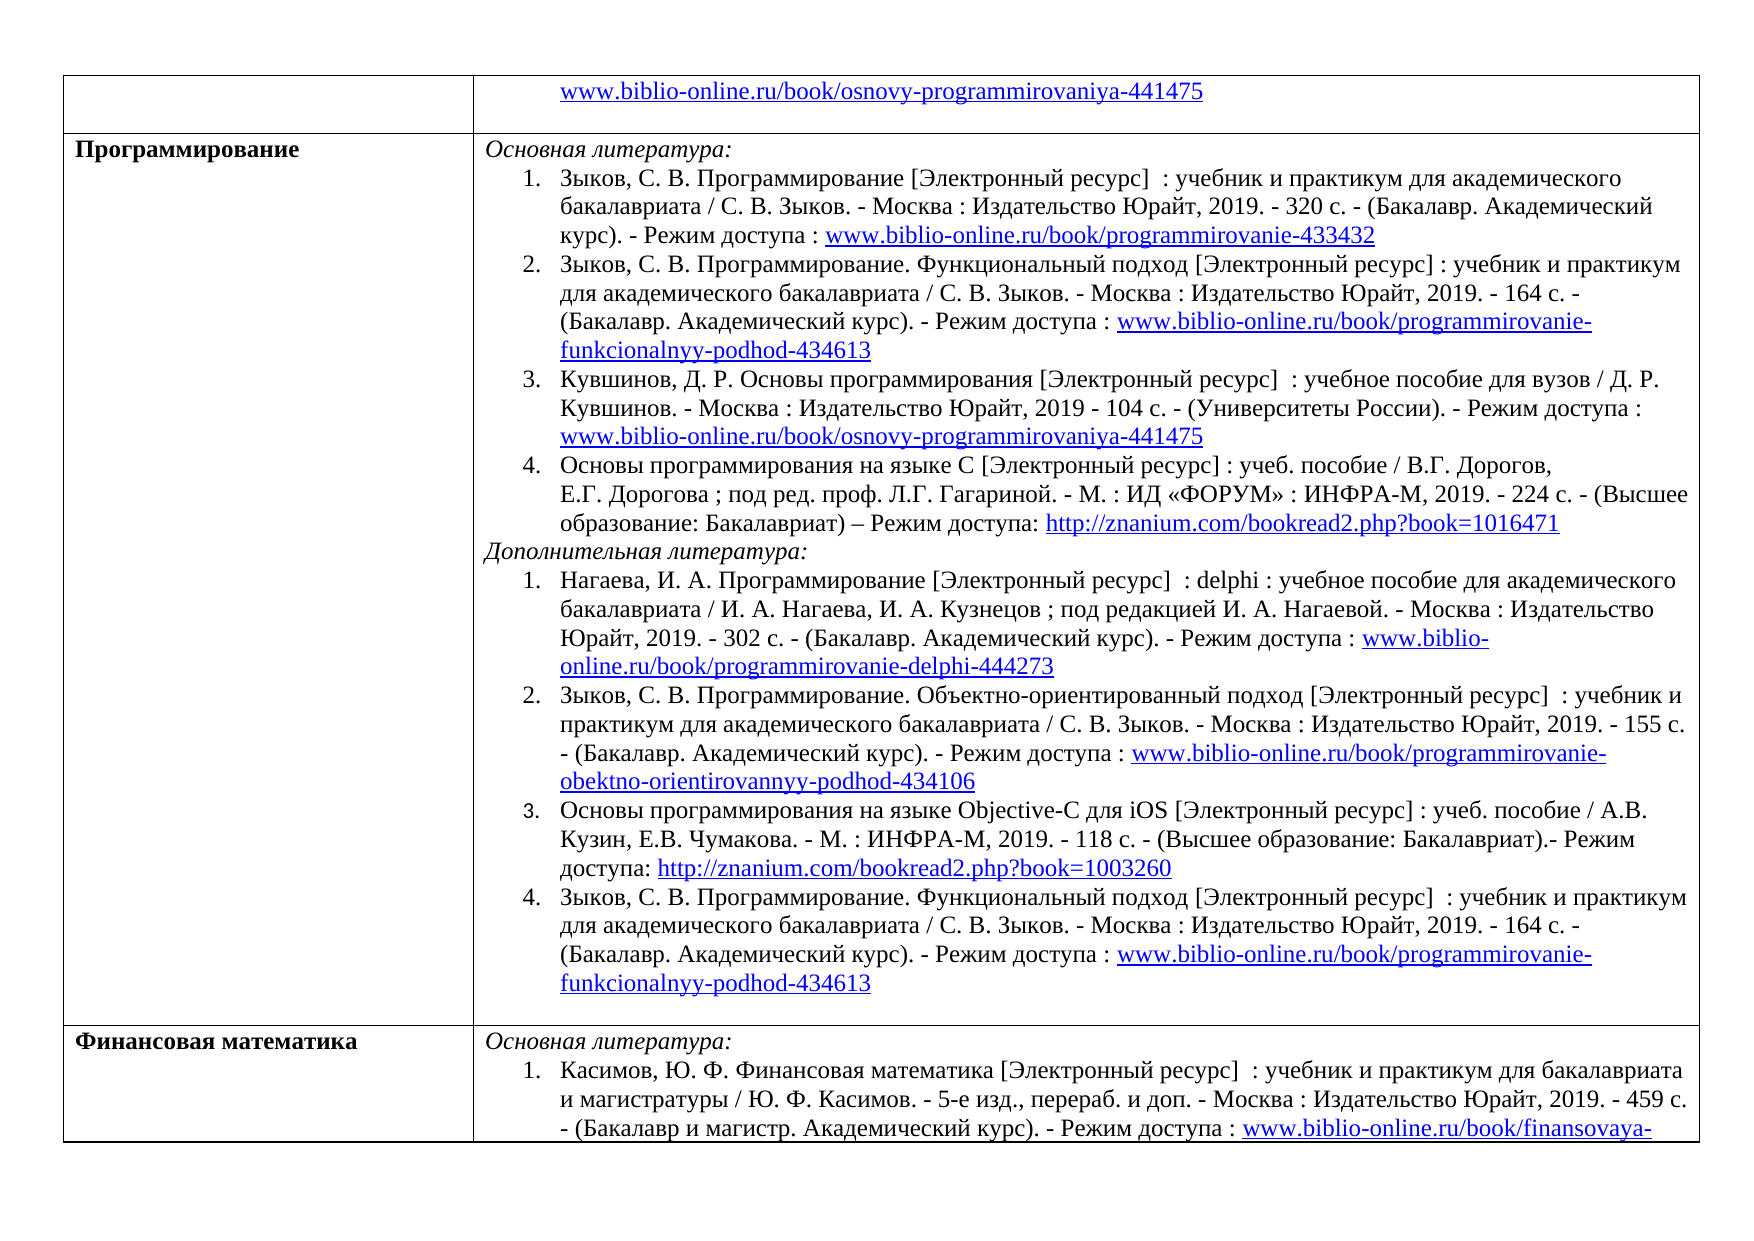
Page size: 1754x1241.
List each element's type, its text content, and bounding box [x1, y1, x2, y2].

table_cell Основная литература: Зыков, С. В. Программирование [Электронный ресурс] : учебник и практикум для академического бакалавриата / С. В. Зыков. - Москва : Издательство Юрайт, 2019. - 320 с. - (Бакалавр. Академический курс). - Режим доступа : www.biblio-online.ru/book/programmirovanie-433432 Зыков, С. В. Программирование. Функциональный подход [Электронный ресурс] : учебник и практикум для академического бакалавриата / С. В. Зыков. - Москва : Издательство Юрайт, 2019. - 164 с. - (Бакалавр. Академический курс). - Режим доступа : www.biblio-online.ru/book/programmirovanie-funkcionalnyy-podhod-434613 Кувшинов, Д. Р. Основы программирования [Электронный ресурс] : учебное пособие для вузов / Д. Р. Кувшинов. - Москва : Издательство Юрайт, 2019 - 104 с. - (Университеты России). - Режим доступа : www.biblio-online.ru/book/osnovy-programmirovaniya-441475 Основы программирования на языке С [Электронный ресурс] : учеб. пособие / В.Г. Дорогов, Е.Г. Дорогова ; под ред. проф. Л.Г. Гагариной. - М. : ИД «ФОРУМ» : ИНФРА-М, 2019. - 224 с. - (Высшее образование: Бакалавриат) – Режим доступа: http://znanium.com/bookread2.php?book=1016471 Дополнительная литература: Нагаева, И. А. Программирование [Электронный ресурс] : delphi : учебное пособие для академического бакалавриата / И. А. Нагаева, И. А. Кузнецов ; под редакцией И. А. Нагаевой. - Москва : Издательство Юрайт, 2019. - 302 с. - (Бакалавр. Академический курс). - Режим доступа : www.biblio-online.ru/book/programmirovanie-delphi-444273 Зыков, С. В. Программирование. Объектно-ориентированный подход [Электронный ресурс] : учебник и практикум для академического бакалавриата / С. В. Зыков. - Москва : Издательство Юрайт, 2019. - 155 с. - (Бакалавр. Академический курс). - Режим доступа : www.biblio-online.ru/book/programmirovanie-obektno-orientirovannyy-podhod-434106 Основы программирования на языке Objective-C для iOS [Электронный ресурс] : учеб. пособие / А.В. Кузин, Е.В. Чумакова. - М. : ИНФРА-М, 2019. - 118 с. - (Высшее образование: Бакалавриат).- Режим доступа: http://znanium.com/bookread2.php?book=1003260 Зыков, С. В. Программирование. Функциональный подход [Электронный ресурс] : учебник и практикум для академического бакалавриата / С. В. Зыков. - Москва : Издательство Юрайт, 2019. - 164 с. - (Бакалавр. Академический курс). - Режим доступа : www.biblio-online.ru/book/programmirovanie-funkcionalnyy-podhod-434613 [474, 134, 1699, 1025]
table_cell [64, 1026, 473, 1141]
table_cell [474, 76, 1699, 133]
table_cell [474, 1026, 1699, 1141]
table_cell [64, 76, 473, 133]
table_cell Программирование [64, 134, 473, 1025]
